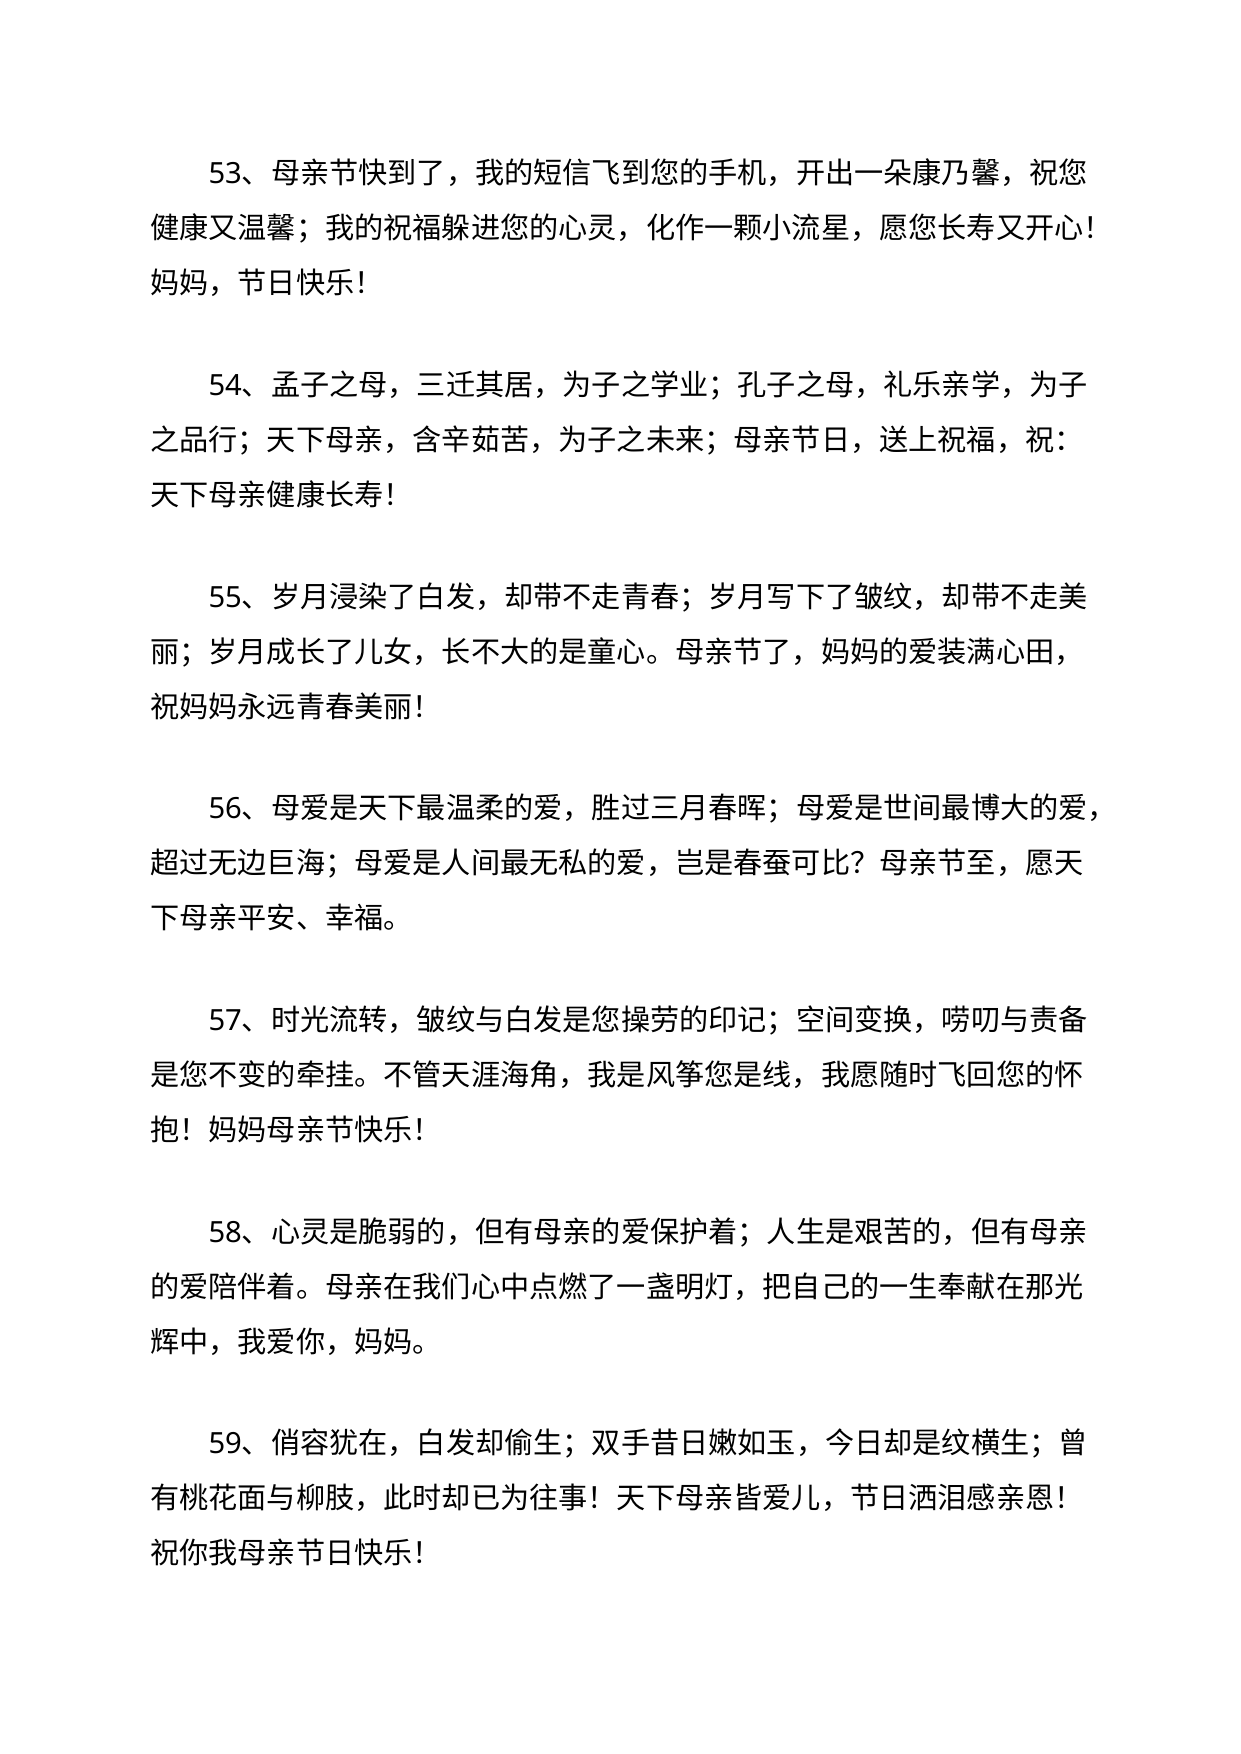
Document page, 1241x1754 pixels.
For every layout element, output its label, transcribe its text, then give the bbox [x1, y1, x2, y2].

text 54、孟子之母，三迁其居，为子之学业；孔子之母，礼乐亲学，为子之品行；天下母亲，含辛茹苦，为子之未来；母亲节日，送上祝福，祝：天下母亲健康长寿！ [150, 362, 1090, 514]
text 56、母爱是天下最温柔的爱，胜过三月春晖；母爱是世间最博大的爱，超过无边巨海；母爱是人间最无私的爱，岂是春蚕可比？母亲节至，愿天下母亲平安、幸福。 [150, 785, 1090, 937]
text 57、时光流转，皱纹与白发是您操劳的印记；空间变换，唠叨与责备是您不变的牵挂。不管天涯海角，我是风筝您是线，我愿随时飞回您的怀抱！妈妈母亲节快乐！ [150, 997, 1090, 1149]
text 53、母亲节快到了，我的短信飞到您的手机，开出一朵康乃馨，祝您健康又温馨；我的祝福躲进您的心灵，化作一颗小流星，愿您长寿又开心！妈妈，节日快乐！ [150, 150, 1090, 302]
text 55、岁月浸染了白发，却带不走青春；岁月写下了皱纹，却带不走美丽；岁月成长了儿女，长不大的是童心。母亲节了，妈妈的爱装满心田，祝妈妈永远青春美丽！ [150, 573, 1090, 726]
text 58、心灵是脆弱的，但有母亲的爱保护着；人生是艰苦的，但有母亲的爱陪伴着。母亲在我们心中点燃了一盏明灯，把自己的一生奉献在那光辉中，我爱你，妈妈。 [150, 1208, 1090, 1361]
text 59、俏容犹在，白发却偷生；双手昔日嫩如玉，今日却是纹横生；曾有桃花面与柳肢，此时却已为往事！天下母亲皆爱儿，节日洒泪感亲恩！祝你我母亲节日快乐！ [150, 1420, 1090, 1572]
